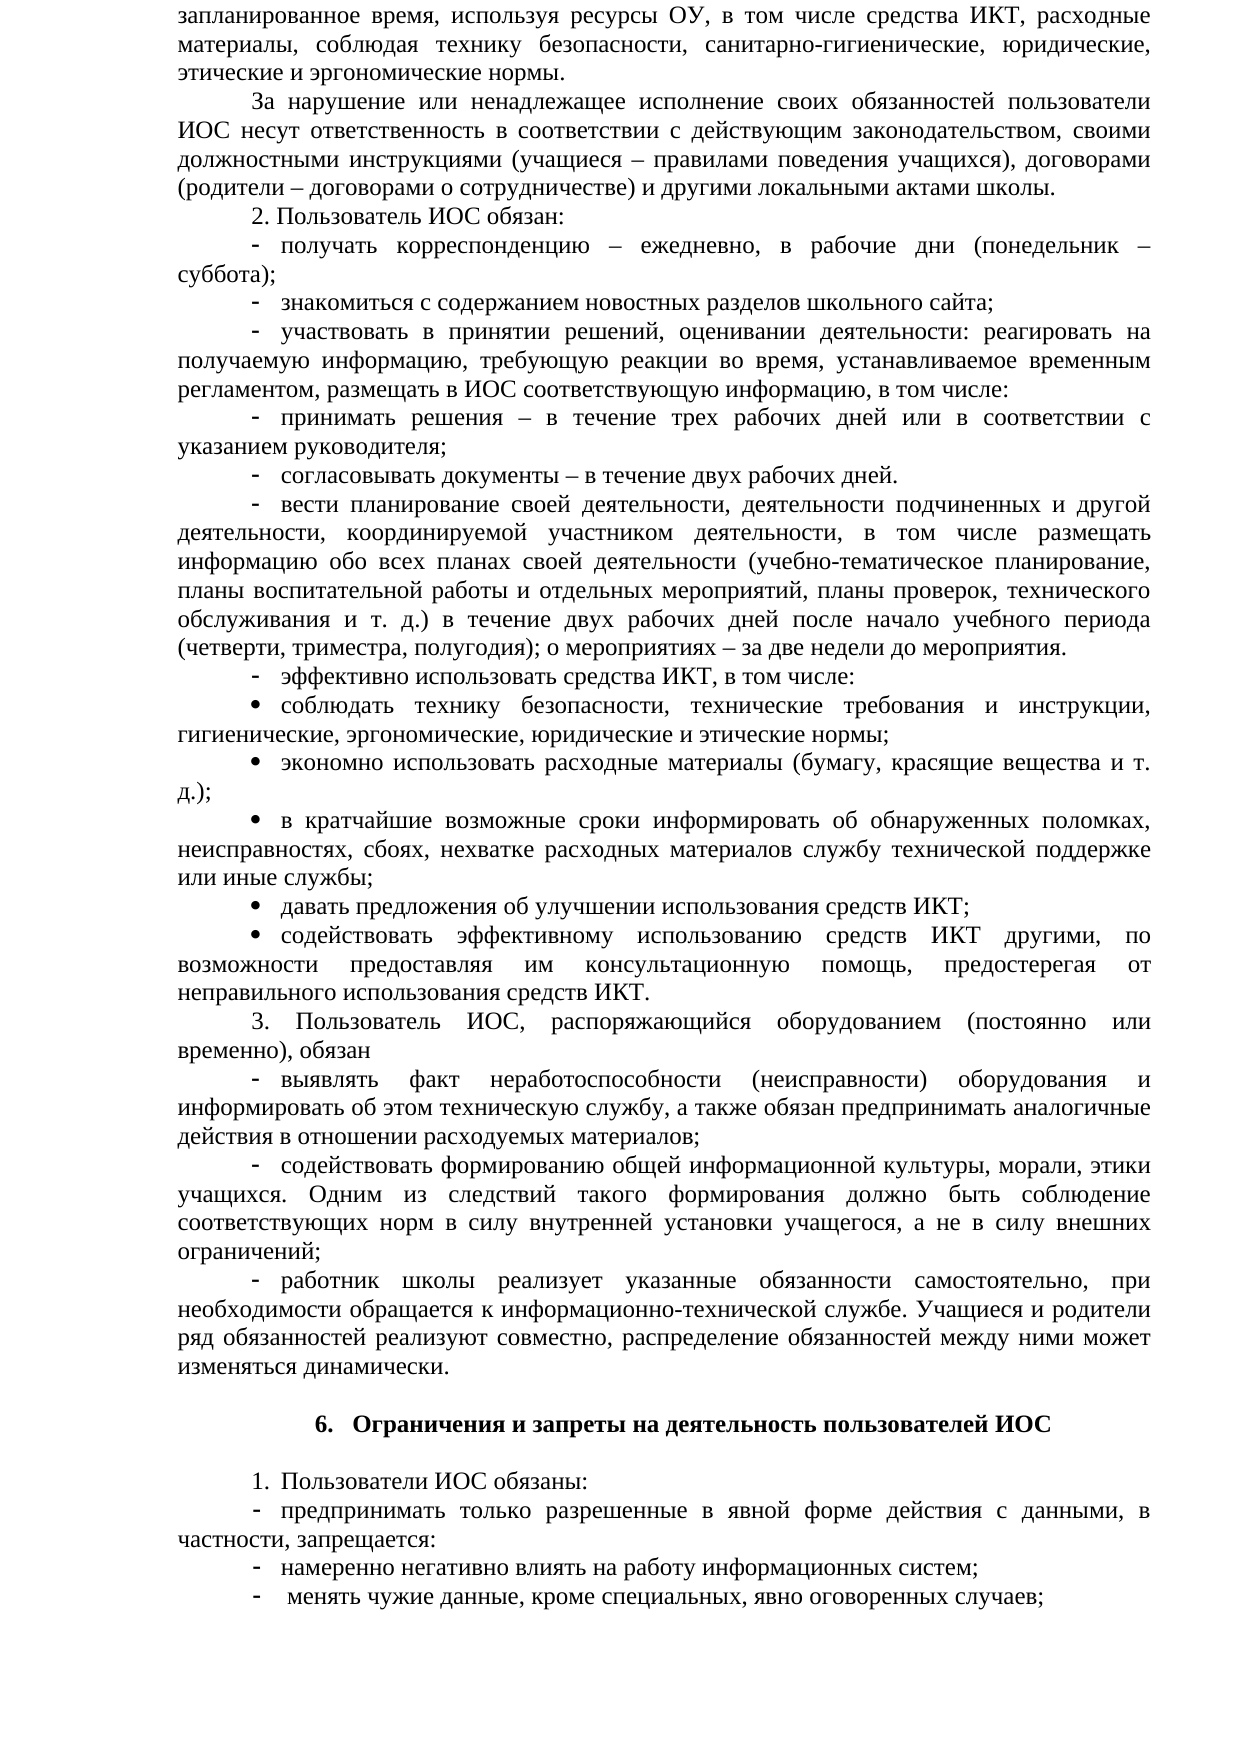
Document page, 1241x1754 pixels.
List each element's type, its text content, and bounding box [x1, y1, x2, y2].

list соблюдать технику безопасности, технические требования и инструкции, гигиенические, эргономические, юридические и этические нормы; [177, 690, 1152, 747]
list давать предложения об улучшении использования средств ИКТ; [177, 891, 1152, 920]
list работник школы реализует указанные обязанности самостоятельно, при необходимости обращается к информационно-технической службе. Учащиеся и родители ряд обязанностей реализуют совместно, распределение обязанностей между ними может изменяться динамически. [177, 1265, 1152, 1380]
list экономно использовать расходные материалы (бумагу, красящие вещества и т. д.); [177, 747, 1152, 805]
list предпринимать только разрешенные в явной форме действия с данными, в частности, запрещается: [177, 1495, 1152, 1552]
list в кратчайшие возможные сроки информировать об обнаруженных поломках, неисправностях, сбоях, нехватке расходных материалов службу технической поддержке или иные службы; [177, 805, 1152, 891]
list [177, 0, 1152, 86]
list знакомиться с содержанием новостных разделов школьного сайта; [177, 287, 1152, 316]
text 3. Пользователь ИОС, распоряжающийся оборудованием (постоянно или временно), обязан [177, 1006, 1152, 1064]
list выявлять факт неработоспособности (неисправности) оборудования и информировать об этом техническую службу, а также обязан предпринимать аналогичные действия в отношении расходуемых материалов; [177, 1064, 1152, 1150]
list получать корреспонденцию – ежедневно, в рабочие дни (понедельник – суббота); [177, 230, 1152, 287]
list содействовать формированию общей информационной культуры, морали, этики учащихся. Одним из следствий такого формирования должно быть соблюдение соответствующих норм в силу внутренней установки учащегося, а не в силу внешних ограничений; [177, 1150, 1152, 1265]
list принимать решения – в течение трех рабочих дней или в соответствии с указанием руководителя; [177, 402, 1152, 460]
list эффективно использовать средства ИКТ, в том числе: [177, 661, 1152, 690]
list менять чужие данные, кроме специальных, явно оговоренных случаев; [177, 1581, 1152, 1610]
list Пользователи ИОС обязаны: [177, 1466, 1152, 1495]
list участвовать в принятии решений, оценивании деятельности: реагировать на получаемую информацию, требующую реакции во время, устанавливаемое временным регламентом, размещать в ИОС соответствующую информацию, в том числе: [177, 316, 1152, 402]
list содействовать эффективному использованию средств ИКТ другими, по возможности предоставляя им консультационную помощь, предостерегая от неправильного использования средств ИКТ. [177, 920, 1152, 1006]
text 2. Пользователь ИОС обязан: [177, 201, 1152, 230]
text За нарушение или ненадлежащее исполнение своих обязанностей пользователи ИОС несут ответственность в соответствии с действующим законодательством, своими должностными инструкциями (учащиеся – правилами поведения учащихся), договорами (родители – договорами о сотрудничестве) и другими локальными актами школы. [177, 86, 1152, 201]
list намеренно негативно влиять на работу информационных систем; [177, 1552, 1152, 1581]
list вести планирование своей деятельности, деятельности подчиненных и другой деятельности, координируемой участником деятельности, в том числе размещать информацию обо всех планах своей деятельности (учебно-тематическое планирование, планы воспитательной работы и отдельных мероприятий, планы проверок, технического обслуживания и т. д.) в течение двух рабочих дней после начало учебного периода (четверти, триместра, полугодия); о мероприятиях – за две недели до мероприятия. [177, 489, 1152, 661]
list согласовывать документы – в течение двух рабочих дней. [177, 460, 1152, 489]
list Ограничения и запреты на деятельность пользователей ИОС [215, 1409, 1152, 1437]
